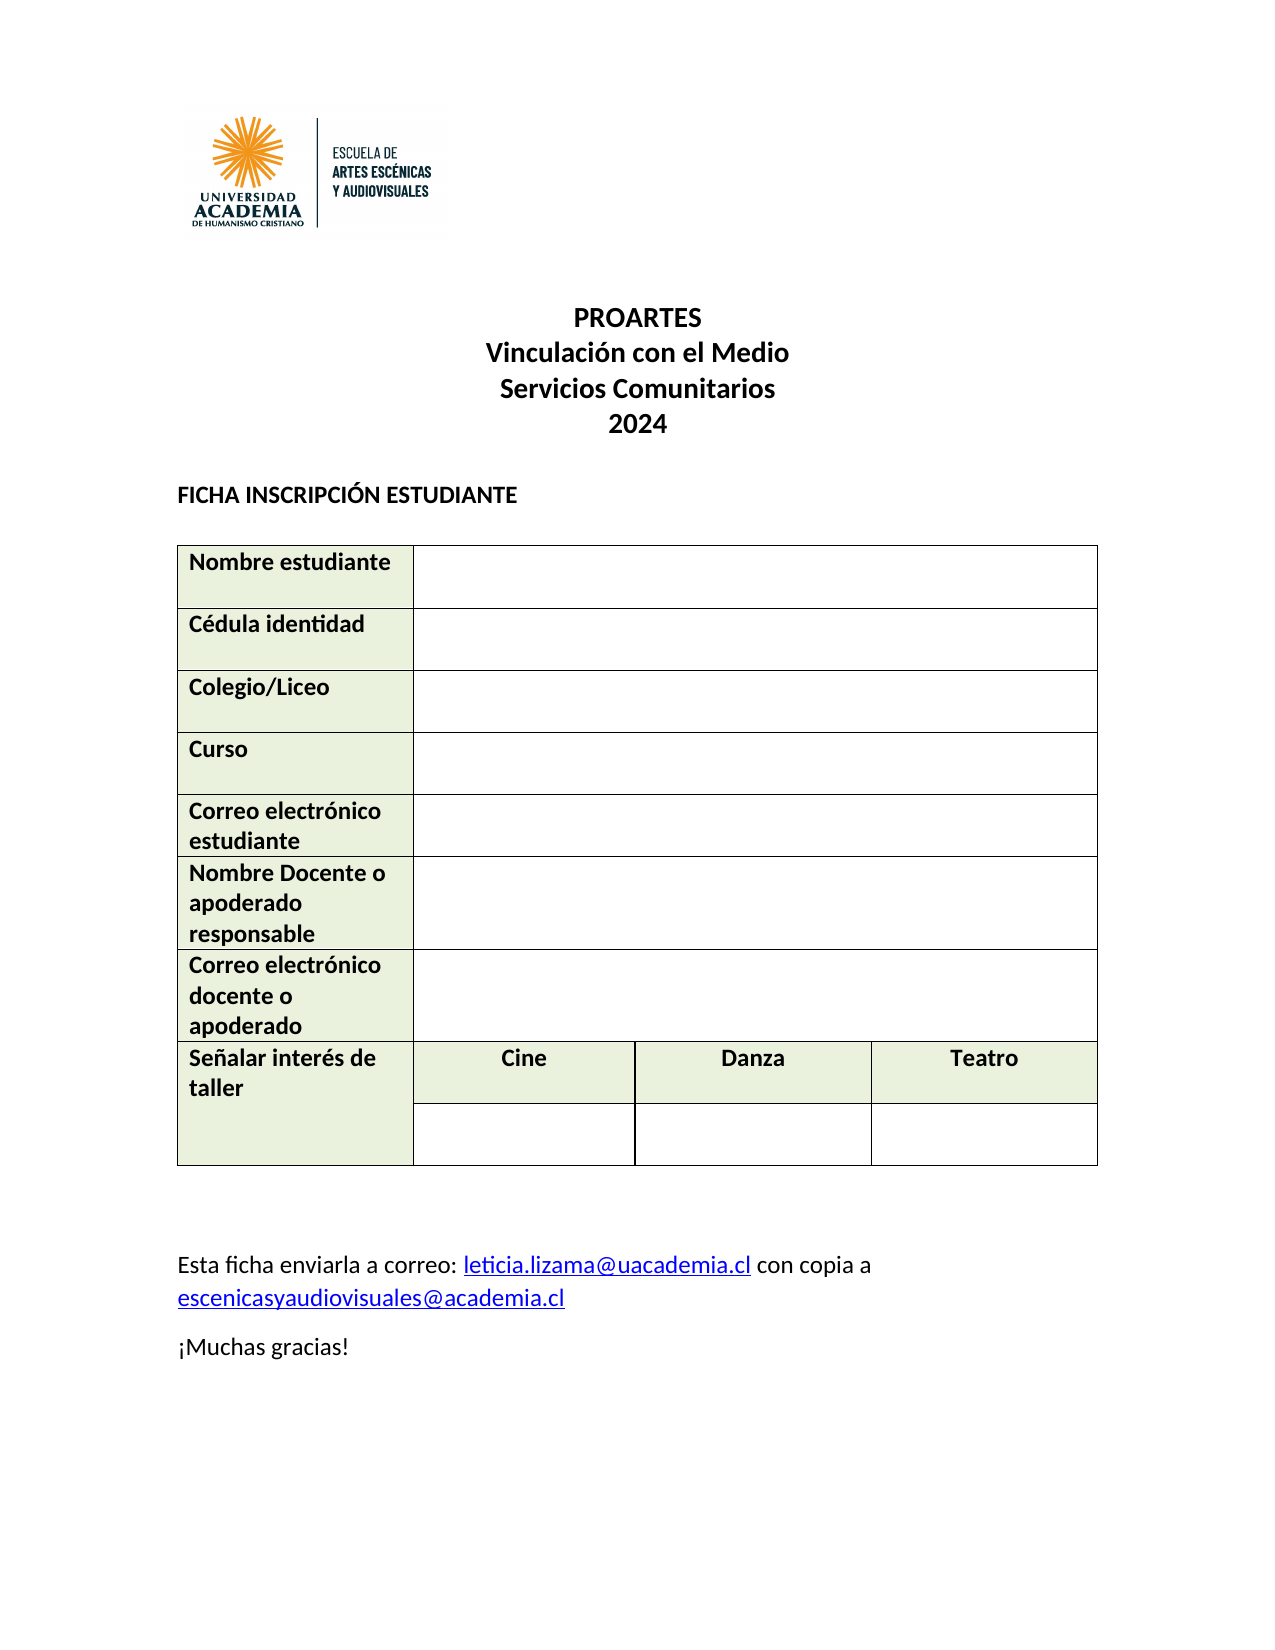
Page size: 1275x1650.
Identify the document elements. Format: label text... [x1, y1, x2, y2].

table_header Nombre estudiante [178, 546, 413, 607]
text 2024 [177, 406, 1098, 441]
table_cell [872, 1104, 1097, 1165]
table_cell Teatro [872, 1042, 1097, 1103]
table_cell [414, 1104, 634, 1165]
table_cell [414, 857, 1097, 948]
table_cell [414, 950, 1097, 1041]
table_cell [414, 671, 1097, 732]
picture [177, 102, 455, 242]
text ¡Muchas gracias! [177, 1331, 1098, 1362]
table_cell Señalar interés de taller [178, 1042, 413, 1165]
table_cell Correo electrónico docente o apoderado [178, 950, 413, 1041]
text FICHA INSCRIPCIÓN ESTUDIANTE [177, 479, 1098, 510]
table_cell Cine [414, 1042, 634, 1103]
table_header [414, 546, 1097, 607]
table_cell [414, 733, 1097, 794]
text Servicios Comunitarios [177, 370, 1098, 406]
text PROARTES [177, 299, 1098, 334]
table_cell Cédula identidad [178, 609, 413, 669]
table_cell [414, 609, 1097, 669]
table_cell Correo electrónico estudiante [178, 795, 413, 856]
table_cell Colegio/Liceo [178, 671, 413, 732]
table_cell Danza [636, 1042, 871, 1103]
text Esta ficha enviarla a correo: leticia.lizama@uacademia.cl con copia a escenicasyaudiovisuales@academia.cl [177, 1249, 1098, 1312]
text Vinculación con el Medio [177, 334, 1098, 370]
table_cell [636, 1104, 871, 1165]
table_cell [414, 795, 1097, 856]
table_cell Curso [178, 733, 413, 794]
table_cell Nombre Docente o apoderado responsable [178, 857, 413, 948]
